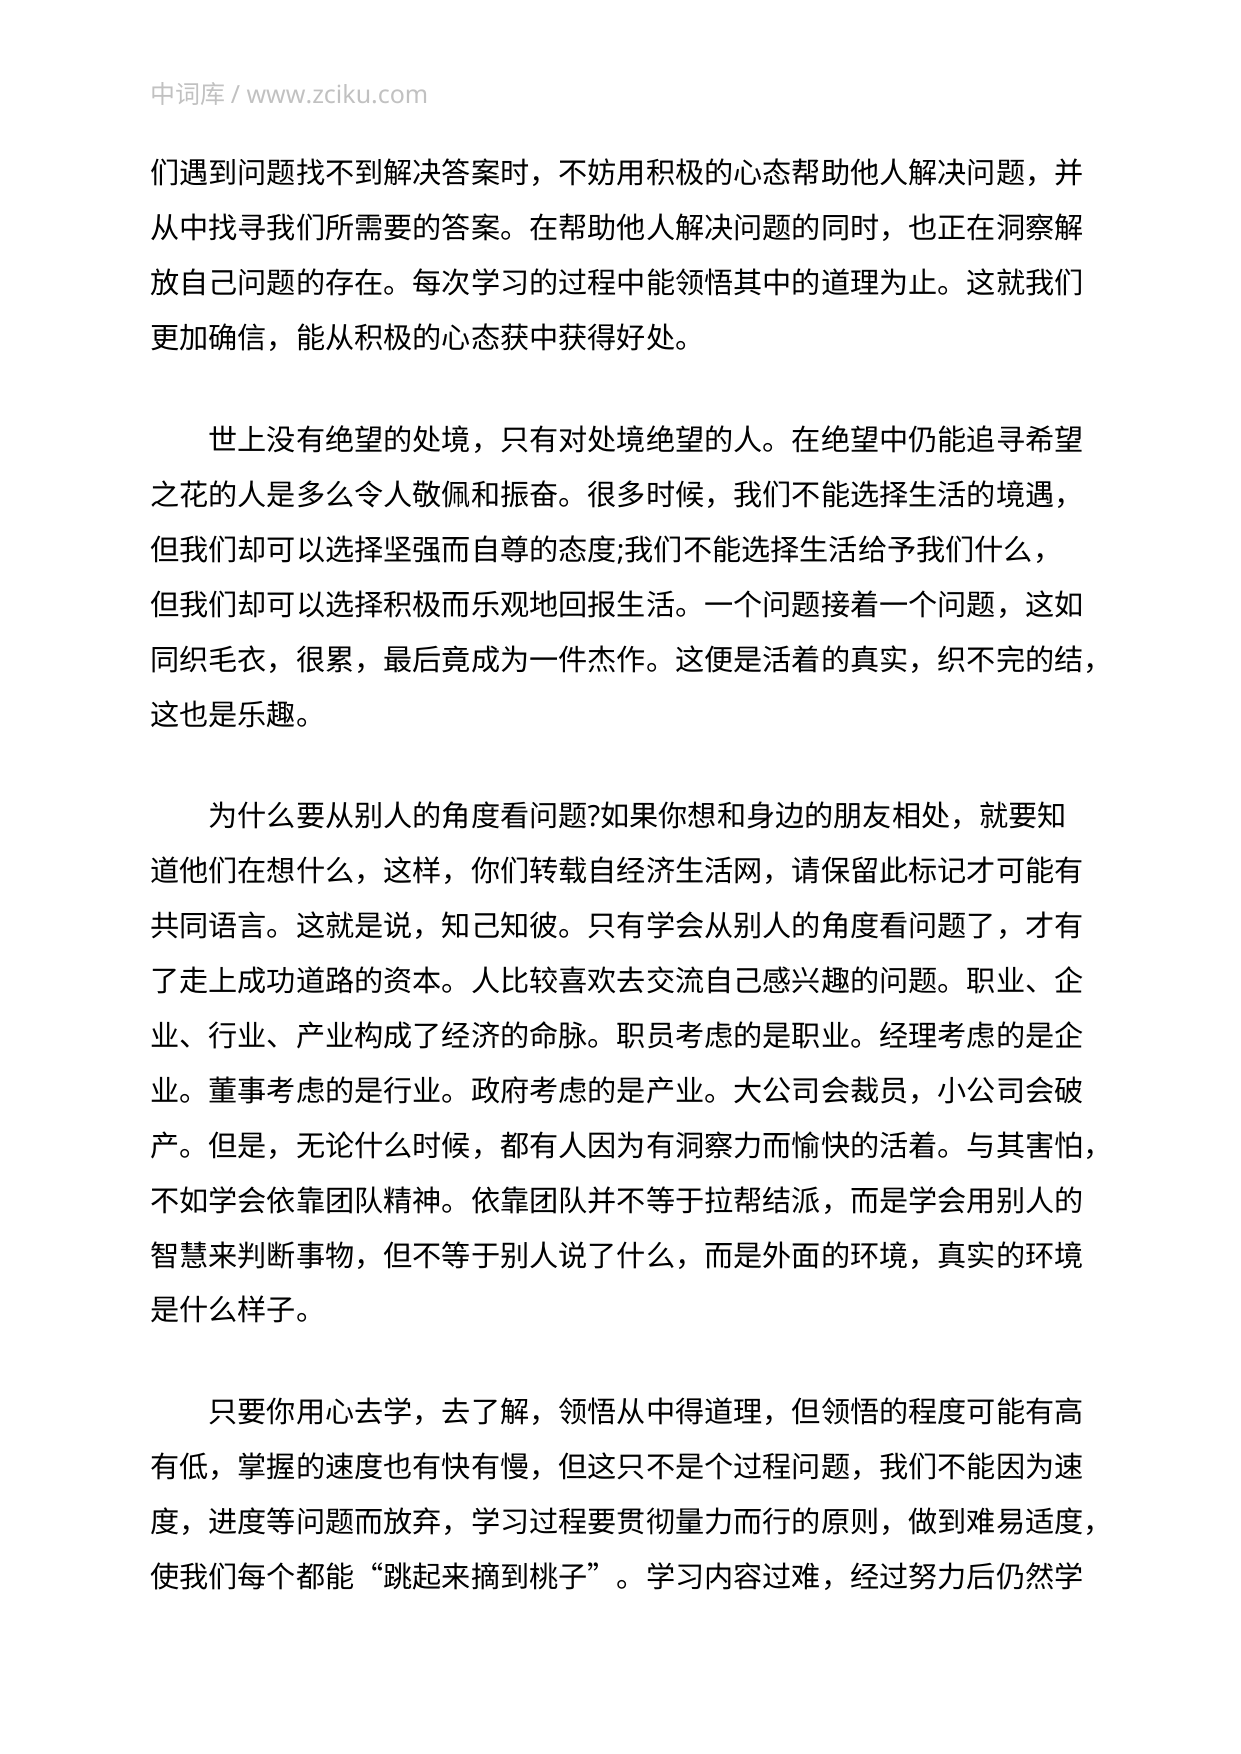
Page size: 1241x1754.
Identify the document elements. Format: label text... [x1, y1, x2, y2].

text 世上没有绝望的处境，只有对处境绝望的人。在绝望中仍能追寻希望之花的人是多么令人敬佩和振奋。很多时候，我们不能选择生活的境遇，但我们却可以选择坚强而自尊的态度;我们不能选择生活给予我们什么，但我们却可以选择积极而乐观地回报生活。一个问题接着一个问题，这如同织毛衣，很累，最后竟成为一件杰作。这便是活着的真实，织不完的结，这也是乐趣。 [150, 416, 1090, 733]
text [150, 1389, 1090, 1596]
text 为什么要从别人的角度看问题?如果你想和身边的朋友相处，就要知道他们在想什么，这样，你们转载自经济生活网，请保留此标记才可能有共同语言。这就是说，知己知彼。只有学会从别人的角度看问题了，才有了走上成功道路的资本。人比较喜欢去交流自己感兴趣的问题。职业、企业、行业、产业构成了经济的命脉。职员考虑的是职业。经理考虑的是企业。董事考虑的是行业。政府考虑的是产业。大公司会裁员，小公司会破产。但是，无论什么时候，都有人因为有洞察力而愉快的活着。与其害怕，不如学会依靠团队精神。依靠团队并不等于拉帮结派，而是学会用别人的智慧来判断事物，但不等于别人说了什么，而是外面的环境，真实的环境是什么样子。 [150, 793, 1090, 1329]
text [150, 150, 1090, 357]
